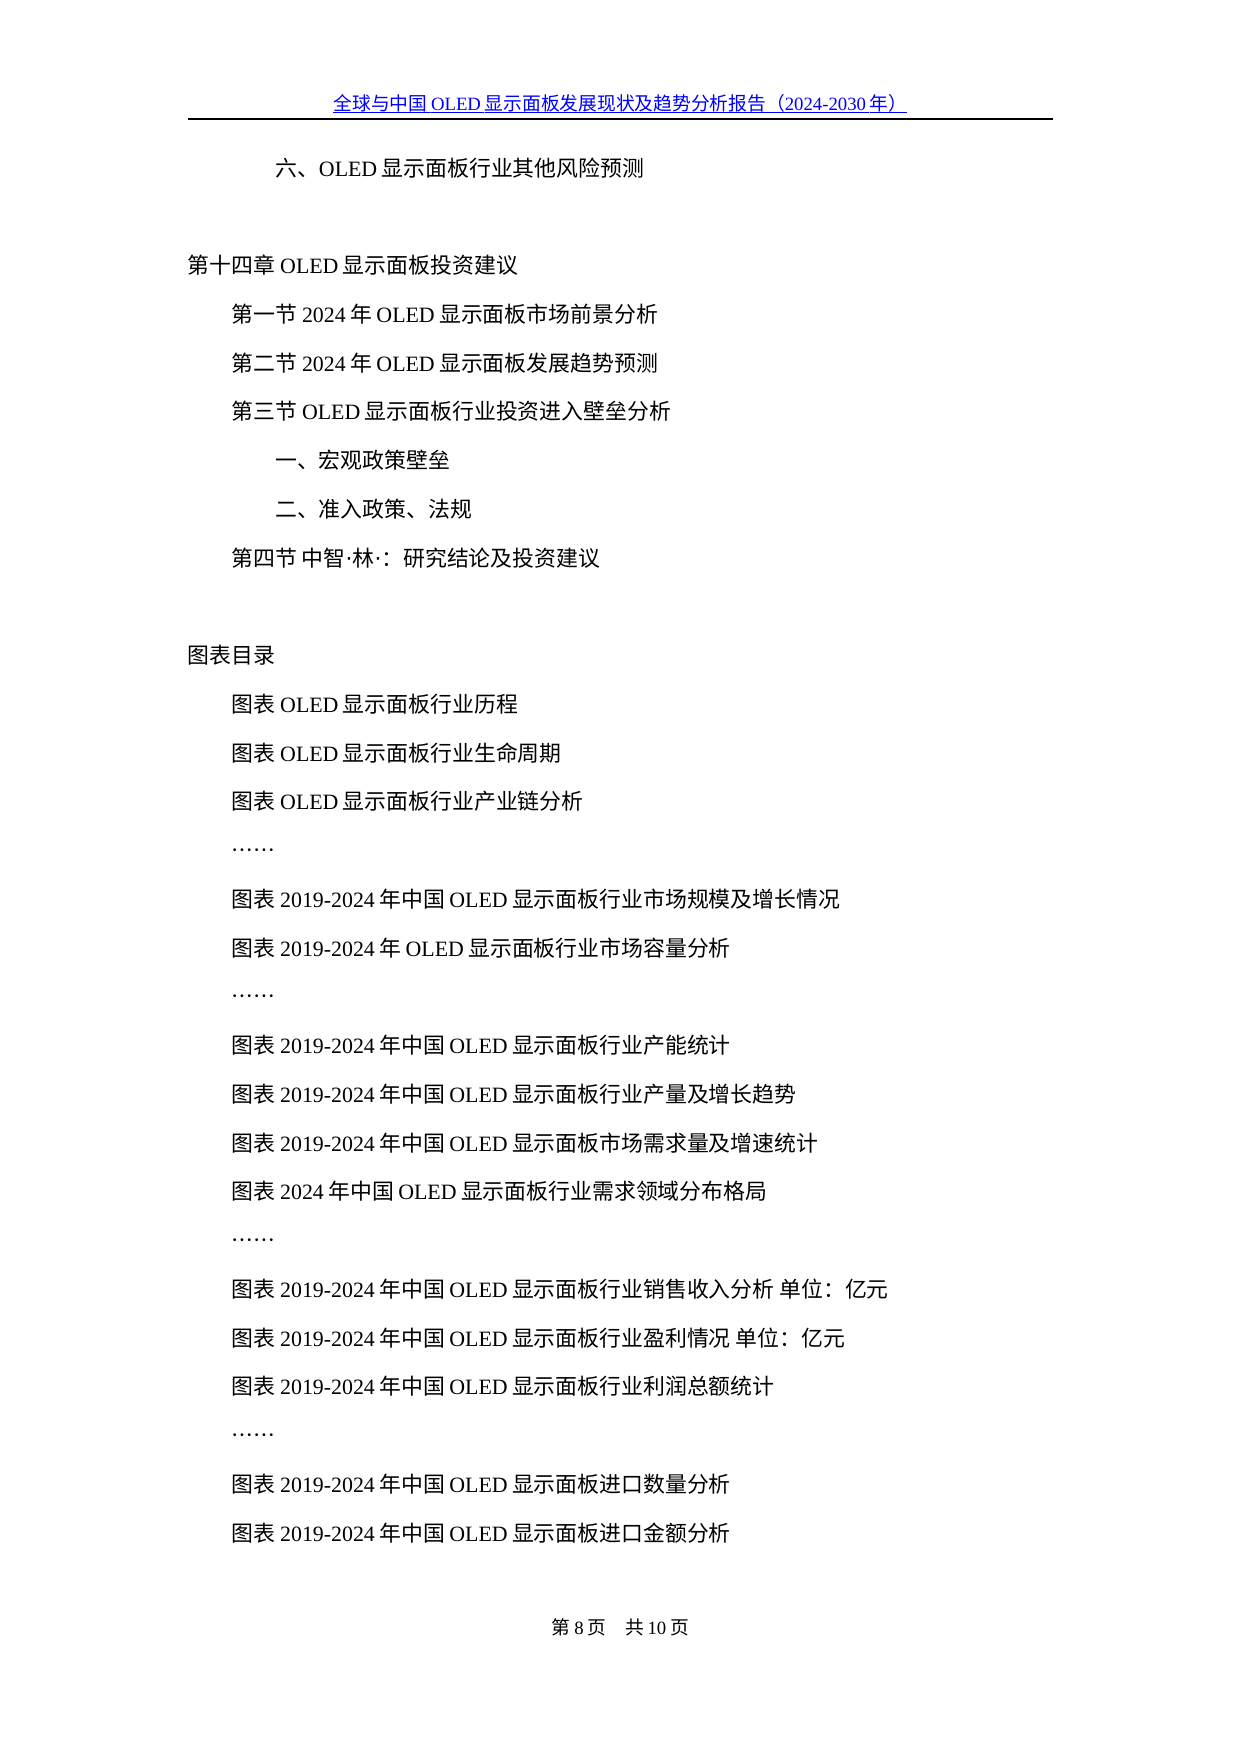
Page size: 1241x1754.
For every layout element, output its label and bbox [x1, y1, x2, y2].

text [187, 150, 1053, 1548]
